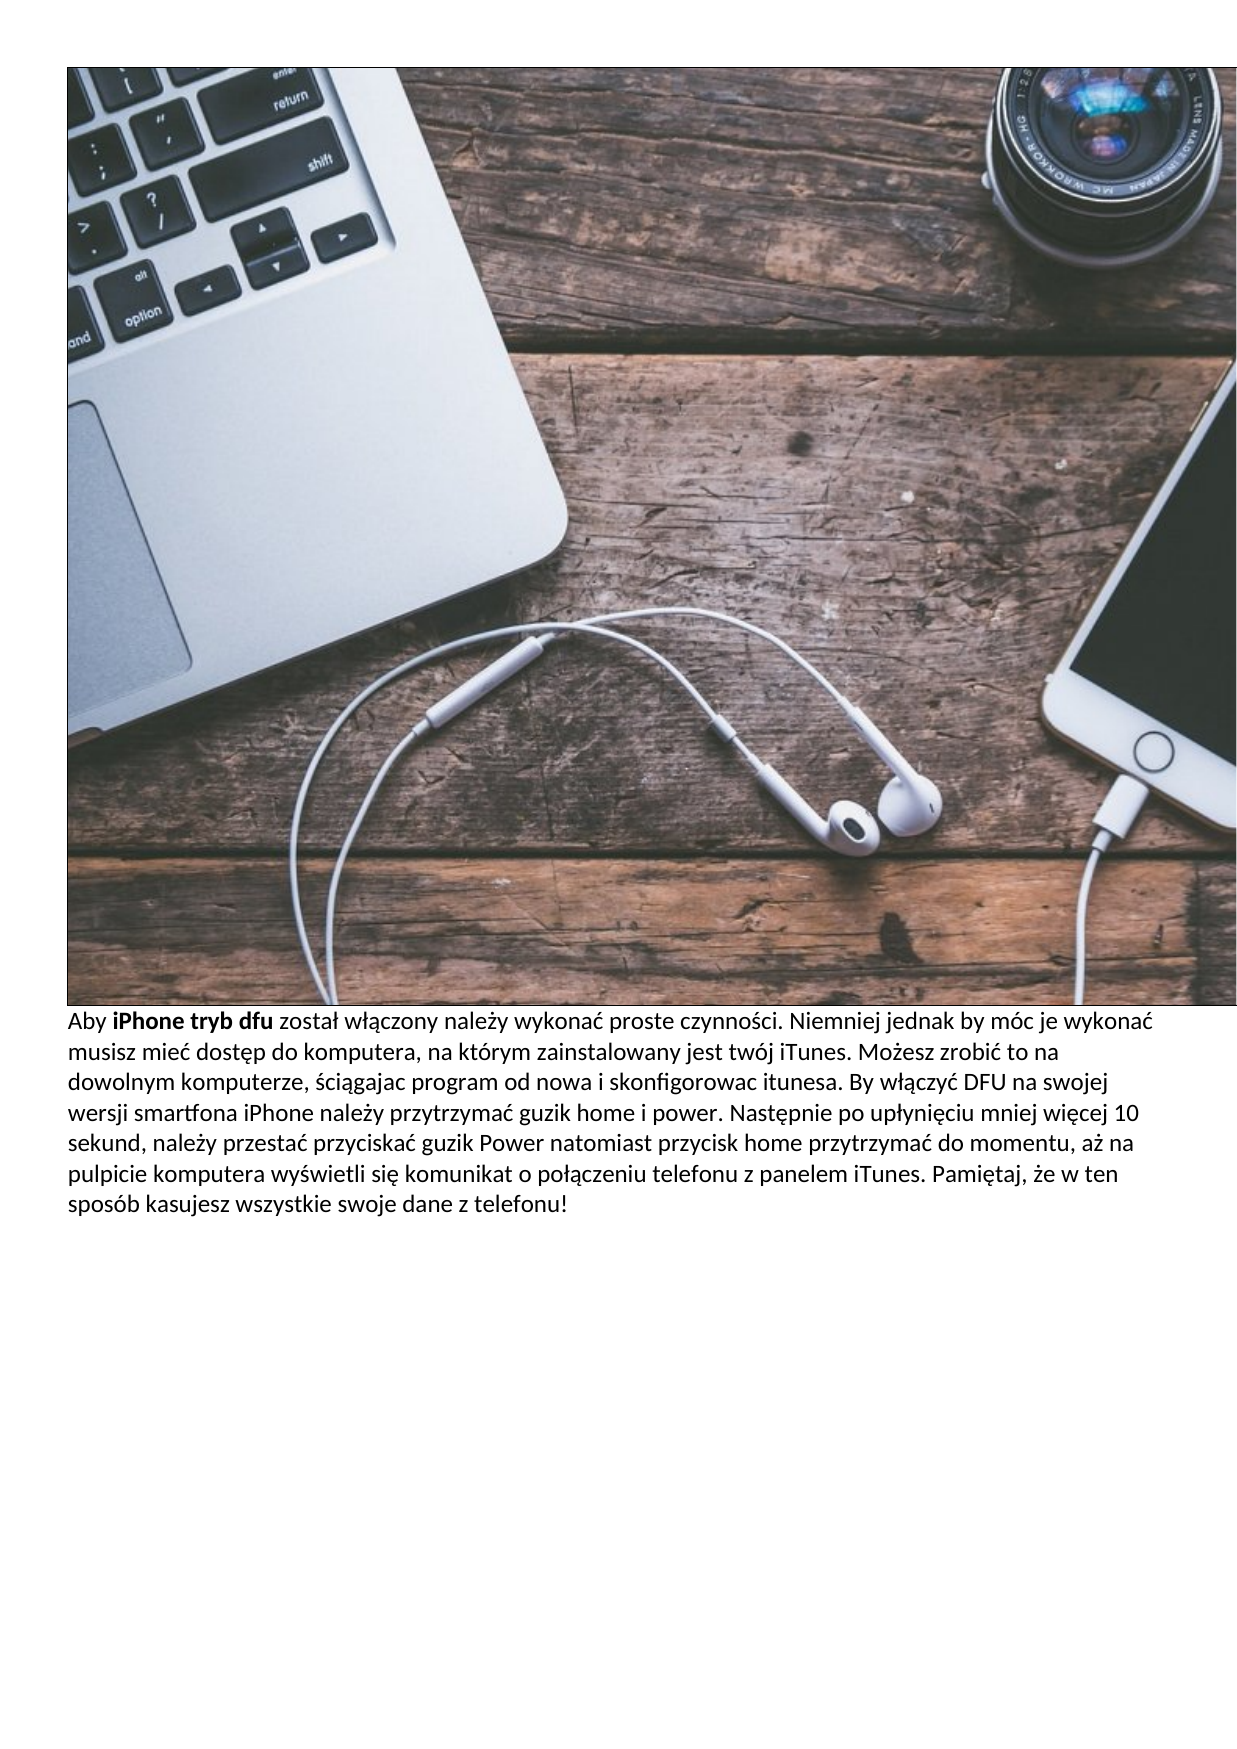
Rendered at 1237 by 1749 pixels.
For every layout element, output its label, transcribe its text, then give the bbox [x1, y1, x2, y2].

text Aby iPhone tryb dfu został włączony należy wykonać proste czynności. Niemniej jednak by móc je wykonać musisz mieć dostęp do komputera, na którym zainstalowany jest twój iTunes. Możesz zrobić to na dowolnym komputerze, ściągajac program od nowa i skonfigorowac itunesa. By włączyć DFU na swojej wersji smartfona iPhone należy przytrzymać guzik home i power. Następnie po upłynięciu mniej więcej 10 sekund, należy przestać przyciskać guzik Power natomiast przycisk home przytrzymać do momentu, aż na pulpicie komputera wyświetli się komunikat o połączeniu telefonu z panelem iTunes. Pamiętaj, że w ten sposób kasujesz wszystkie swoje dane z telefonu! [68, 1006, 1169, 1219]
picture [68, 68, 1237, 1005]
